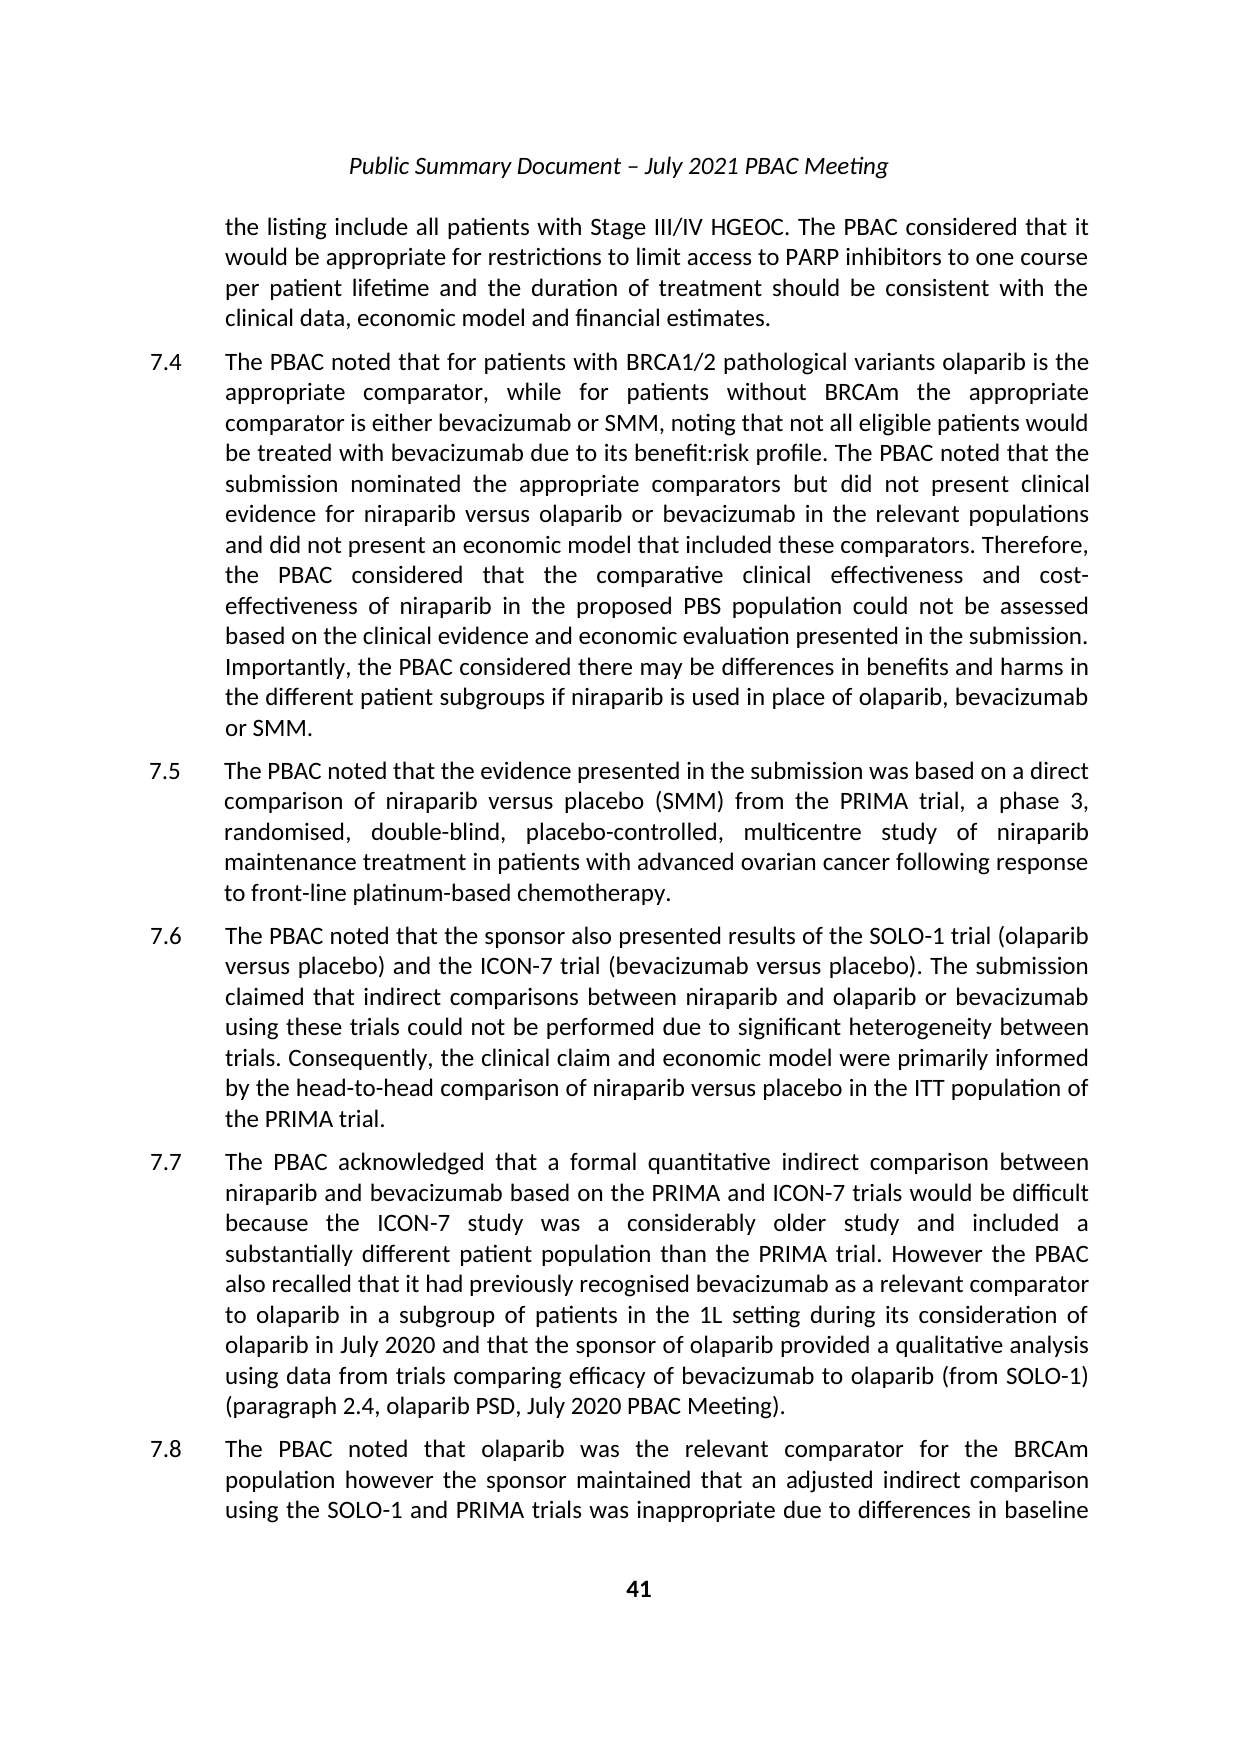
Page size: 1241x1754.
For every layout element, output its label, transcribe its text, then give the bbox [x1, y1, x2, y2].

text The PBAC noted that the evidence presented in the submission was based on a direct comparison of niraparib versus placebo (SMM) from the PRIMA trial, a phase 3, randomised, double-blind, placebo-controlled, multicentre study of niraparib maintenance treatment in patients with advanced ovarian cancer following response to front-line platinum-based chemotherapy. [149, 755, 1090, 907]
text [150, 211, 1090, 333]
text The PBAC acknowledged that a formal quantitative indirect comparison between niraparib and bevacizumab based on the PRIMA and ICON-7 trials would be difficult because the ICON-7 study was a considerably older study and included a substantially different patient population than the PRIMA trial. However the PBAC also recalled that it had previously recognised bevacizumab as a relevant comparator to olaparib in a subgroup of patients in the 1L setting during its consideration of olaparib in July 2020 and that the sponsor of olaparib provided a qualitative analysis using data from trials comparing efficacy of bevacizumab to olaparib (from SOLO-1) (paragraph 2.4, olaparib PSD, July 2020 PBAC Meeting). [150, 1146, 1090, 1421]
text The PBAC noted that for patients with BRCA1/2 pathological variants olaparib is the appropriate comparator, while for patients without BRCAm the appropriate comparator is either bevacizumab or SMM, noting that not all eligible patients would be treated with bevacizumab due to its benefit:risk profile. The PBAC noted that the submission nominated the appropriate comparators but did not present clinical evidence for niraparib versus olaparib or bevacizumab in the relevant populations and did not present an economic model that included these comparators. Therefore, the PBAC considered that the comparative clinical effectiveness and cost-effectiveness of niraparib in the proposed PBS population could not be assessed based on the clinical evidence and economic evaluation presented in the submission. Importantly, the PBAC considered there may be differences in benefits and harms in the different patient subgroups if niraparib is used in place of olaparib, bevacizumab or SMM. [150, 346, 1090, 742]
text The PBAC noted that the sponsor also presented results of the SOLO-1 trial (olaparib versus placebo) and the ICON-7 trial (bevacizumab versus placebo). The submission claimed that indirect comparisons between niraparib and olaparib or bevacizumab using these trials could not be performed due to significant heterogeneity between trials. Consequently, the clinical claim and economic model were primarily informed by the head-to-head comparison of niraparib versus placebo in the ITT population of the PRIMA trial. [150, 920, 1090, 1134]
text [150, 1433, 1090, 1525]
